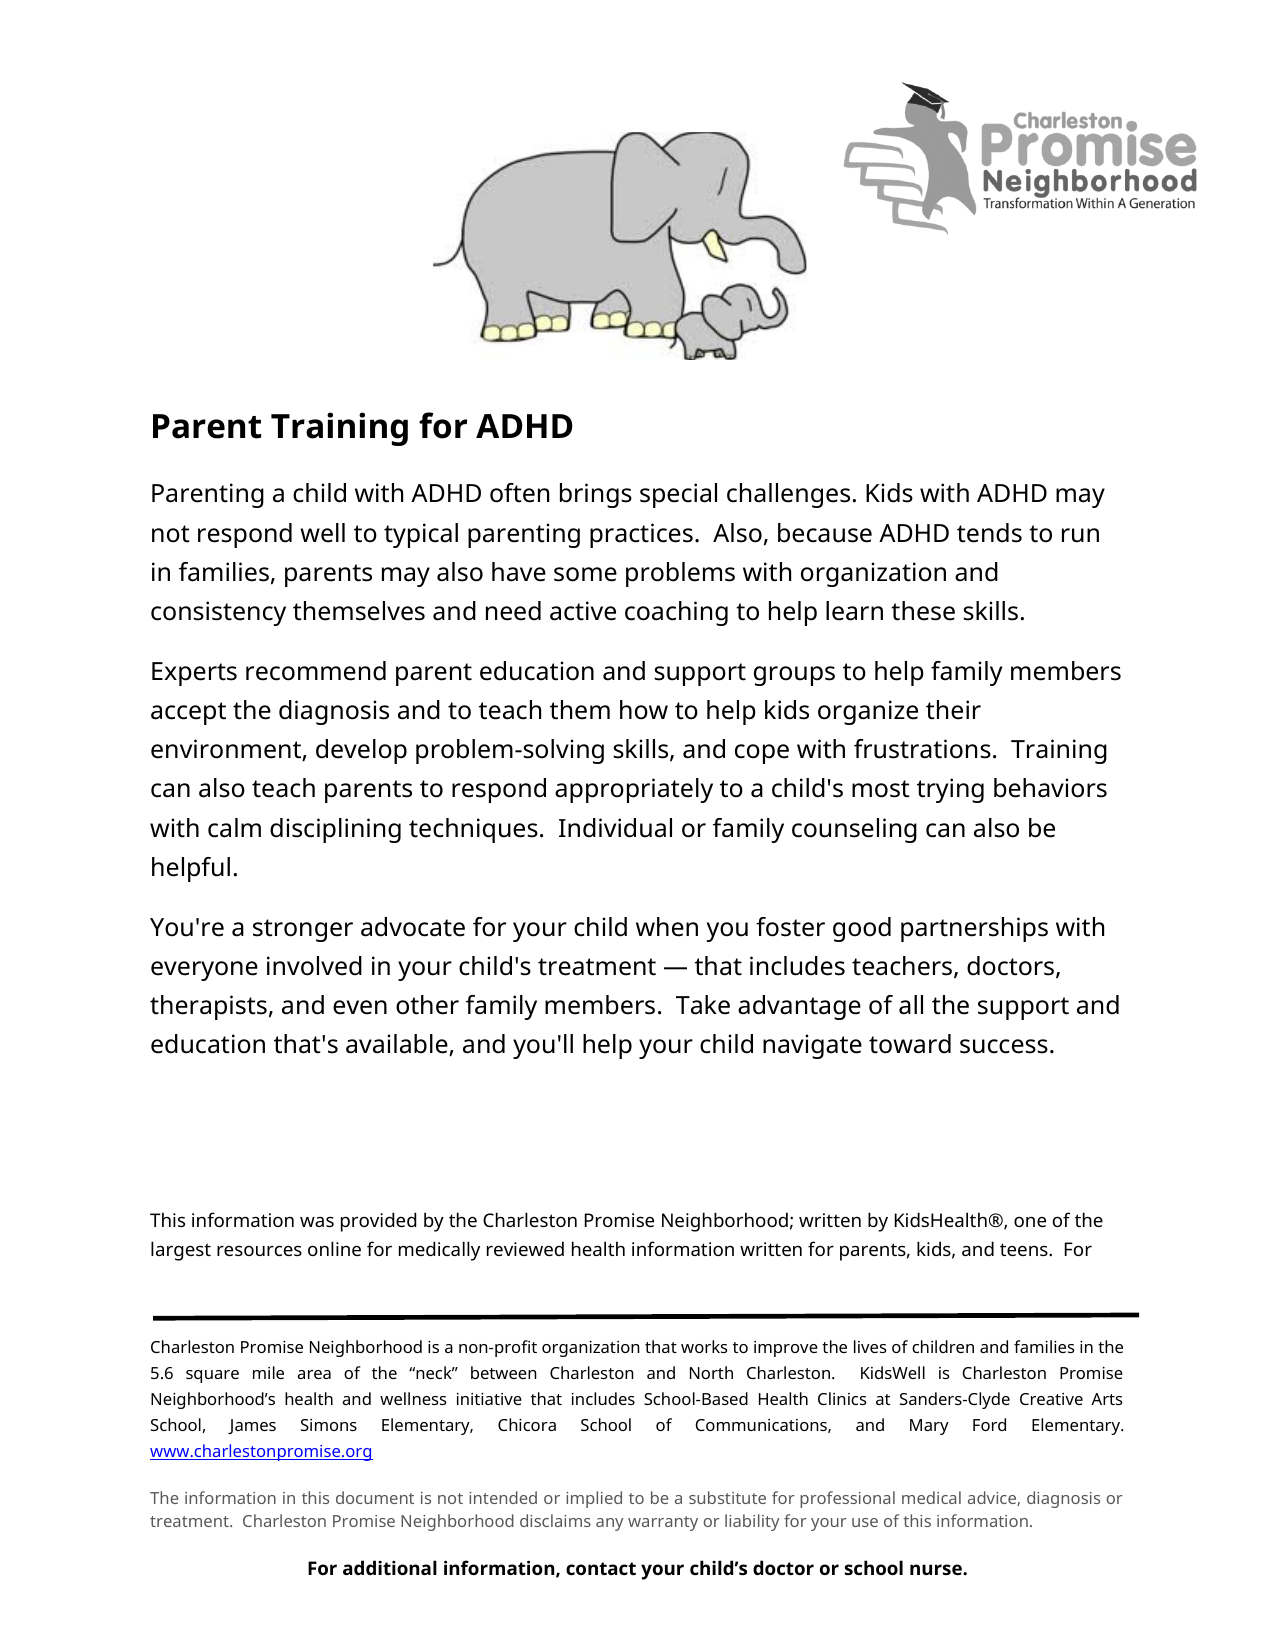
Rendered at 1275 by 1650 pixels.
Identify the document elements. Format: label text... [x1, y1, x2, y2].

picture [839, 71, 1205, 241]
text Parent Training for ADHD [150, 403, 1125, 448]
picture [432, 132, 807, 360]
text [150, 1207, 1125, 1262]
text You're a stronger advocate for your child when you foster good partnerships with everyone involved in your child's treatment — that includes teachers, doctors, therapists, and even other family members. Take advantage of all the support and education that's available, and you'll help your child navigate toward success. [150, 909, 1125, 1061]
text Parenting a child with ADHD often brings special challenges. Kids with ADHD may not respond well to typical parenting practices. Also, because ADHD tends to run in families, parents may also have some problems with organization and consistency themselves and need active coaching to help learn these skills. [150, 476, 1125, 628]
text Experts recommend parent education and support groups to help family members accept the diagnosis and to teach them how to help kids organize their environment, develop problem-solving skills, and cope with frustrations. Training can also teach parents to respond appropriately to a child's most trying behaviors with calm disciplining techniques. Individual or family counseling can also be helpful. [150, 653, 1125, 883]
